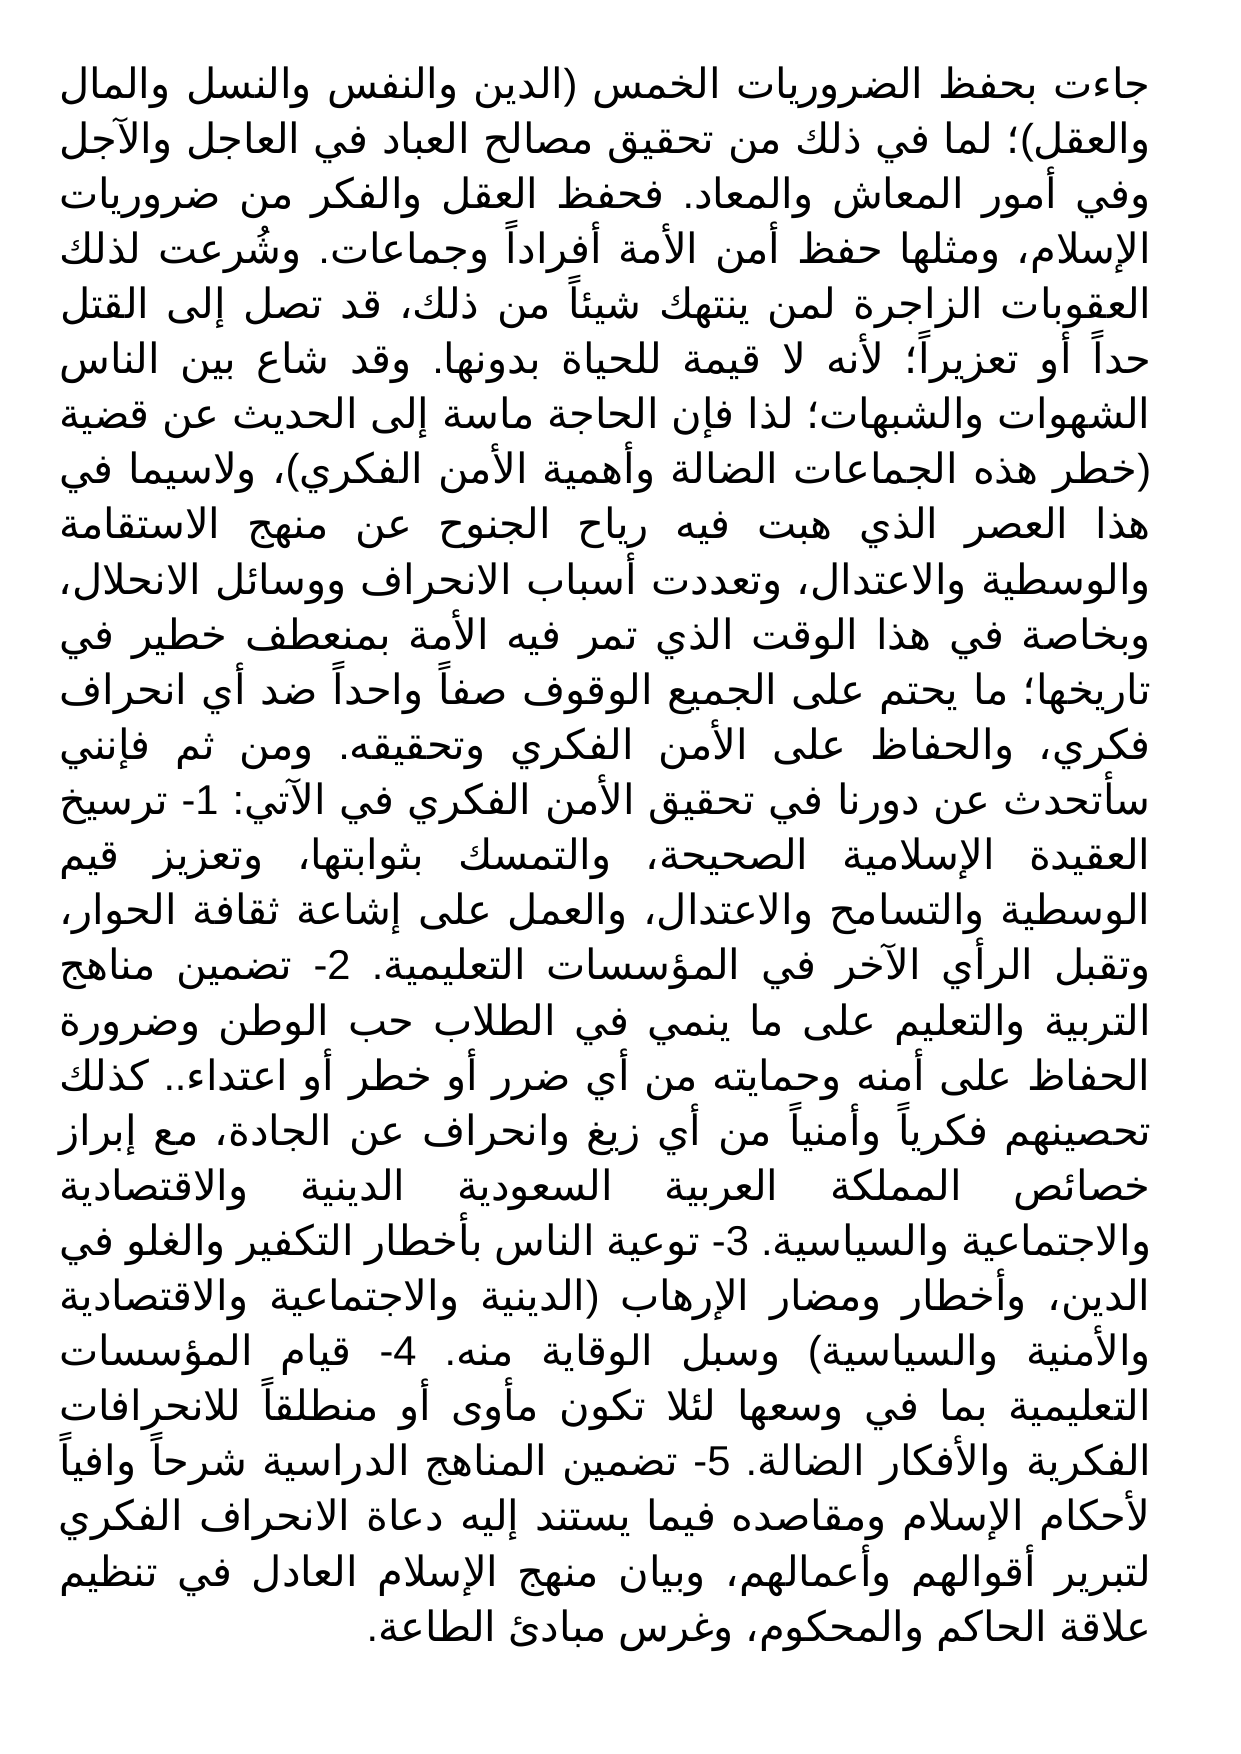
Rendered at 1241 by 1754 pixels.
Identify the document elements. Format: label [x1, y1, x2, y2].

text [59, 59, 1152, 1650]
